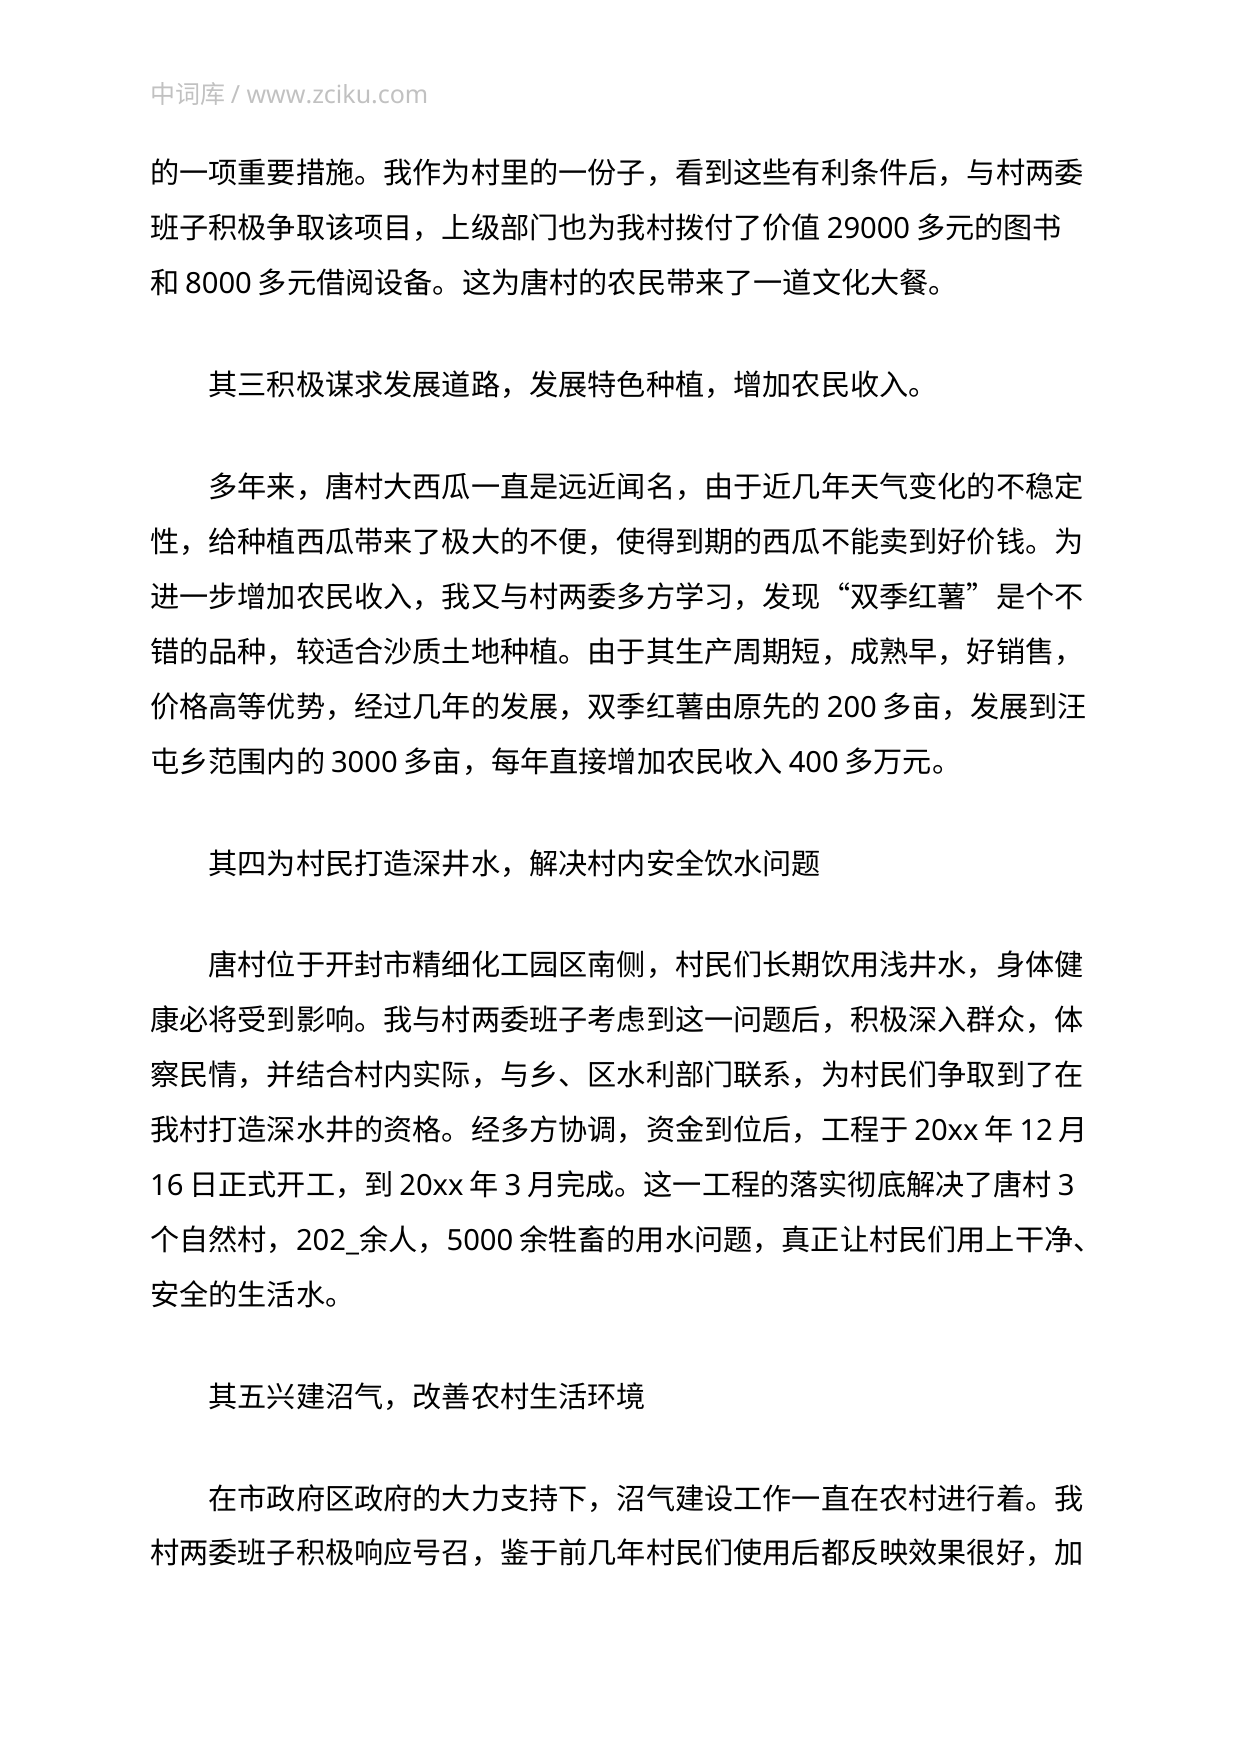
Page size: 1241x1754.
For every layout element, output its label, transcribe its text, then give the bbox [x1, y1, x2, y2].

text 其四为村民打造深井水，解决村内安全饮水问题 [150, 840, 1090, 882]
text 多年来，唐村大西瓜一直是远近闻名，由于近几年天气变化的不稳定性，给种植西瓜带来了极大的不便，使得到期的西瓜不能卖到好价钱。为进一步增加农民收入，我又与村两委多方学习，发现“双季红薯”是个不错的品种，较适合沙质土地种植。由于其生产周期短，成熟早，好销售，价格高等优势，经过几年的发展，双季红薯由原先的200多亩，发展到汪屯乡范围内的3000多亩，每年直接增加农民收入400多万元。 [150, 464, 1090, 781]
text 唐村位于开封市精细化工园区南侧，村民们长期饮用浅井水，身体健康必将受到影响。我与村两委班子考虑到这一问题后，积极深入群众，体察民情，并结合村内实际，与乡、区水利部门联系，为村民们争取到了在我村打造深水井的资格。经多方协调，资金到位后，工程于20xx年12月16日正式开工，到20xx年3月完成。这一工程的落实彻底解决了唐村3个自然村，202_余人，5000余牲畜的用水问题，真正让村民们用上干净、安全的生活水。 [150, 942, 1090, 1314]
text 其五兴建沼气，改善农村生活环境 [150, 1373, 1090, 1416]
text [150, 1475, 1090, 1572]
text 其三积极谋求发展道路，发展特色种植，增加农民收入。 [150, 362, 1090, 404]
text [150, 150, 1090, 302]
